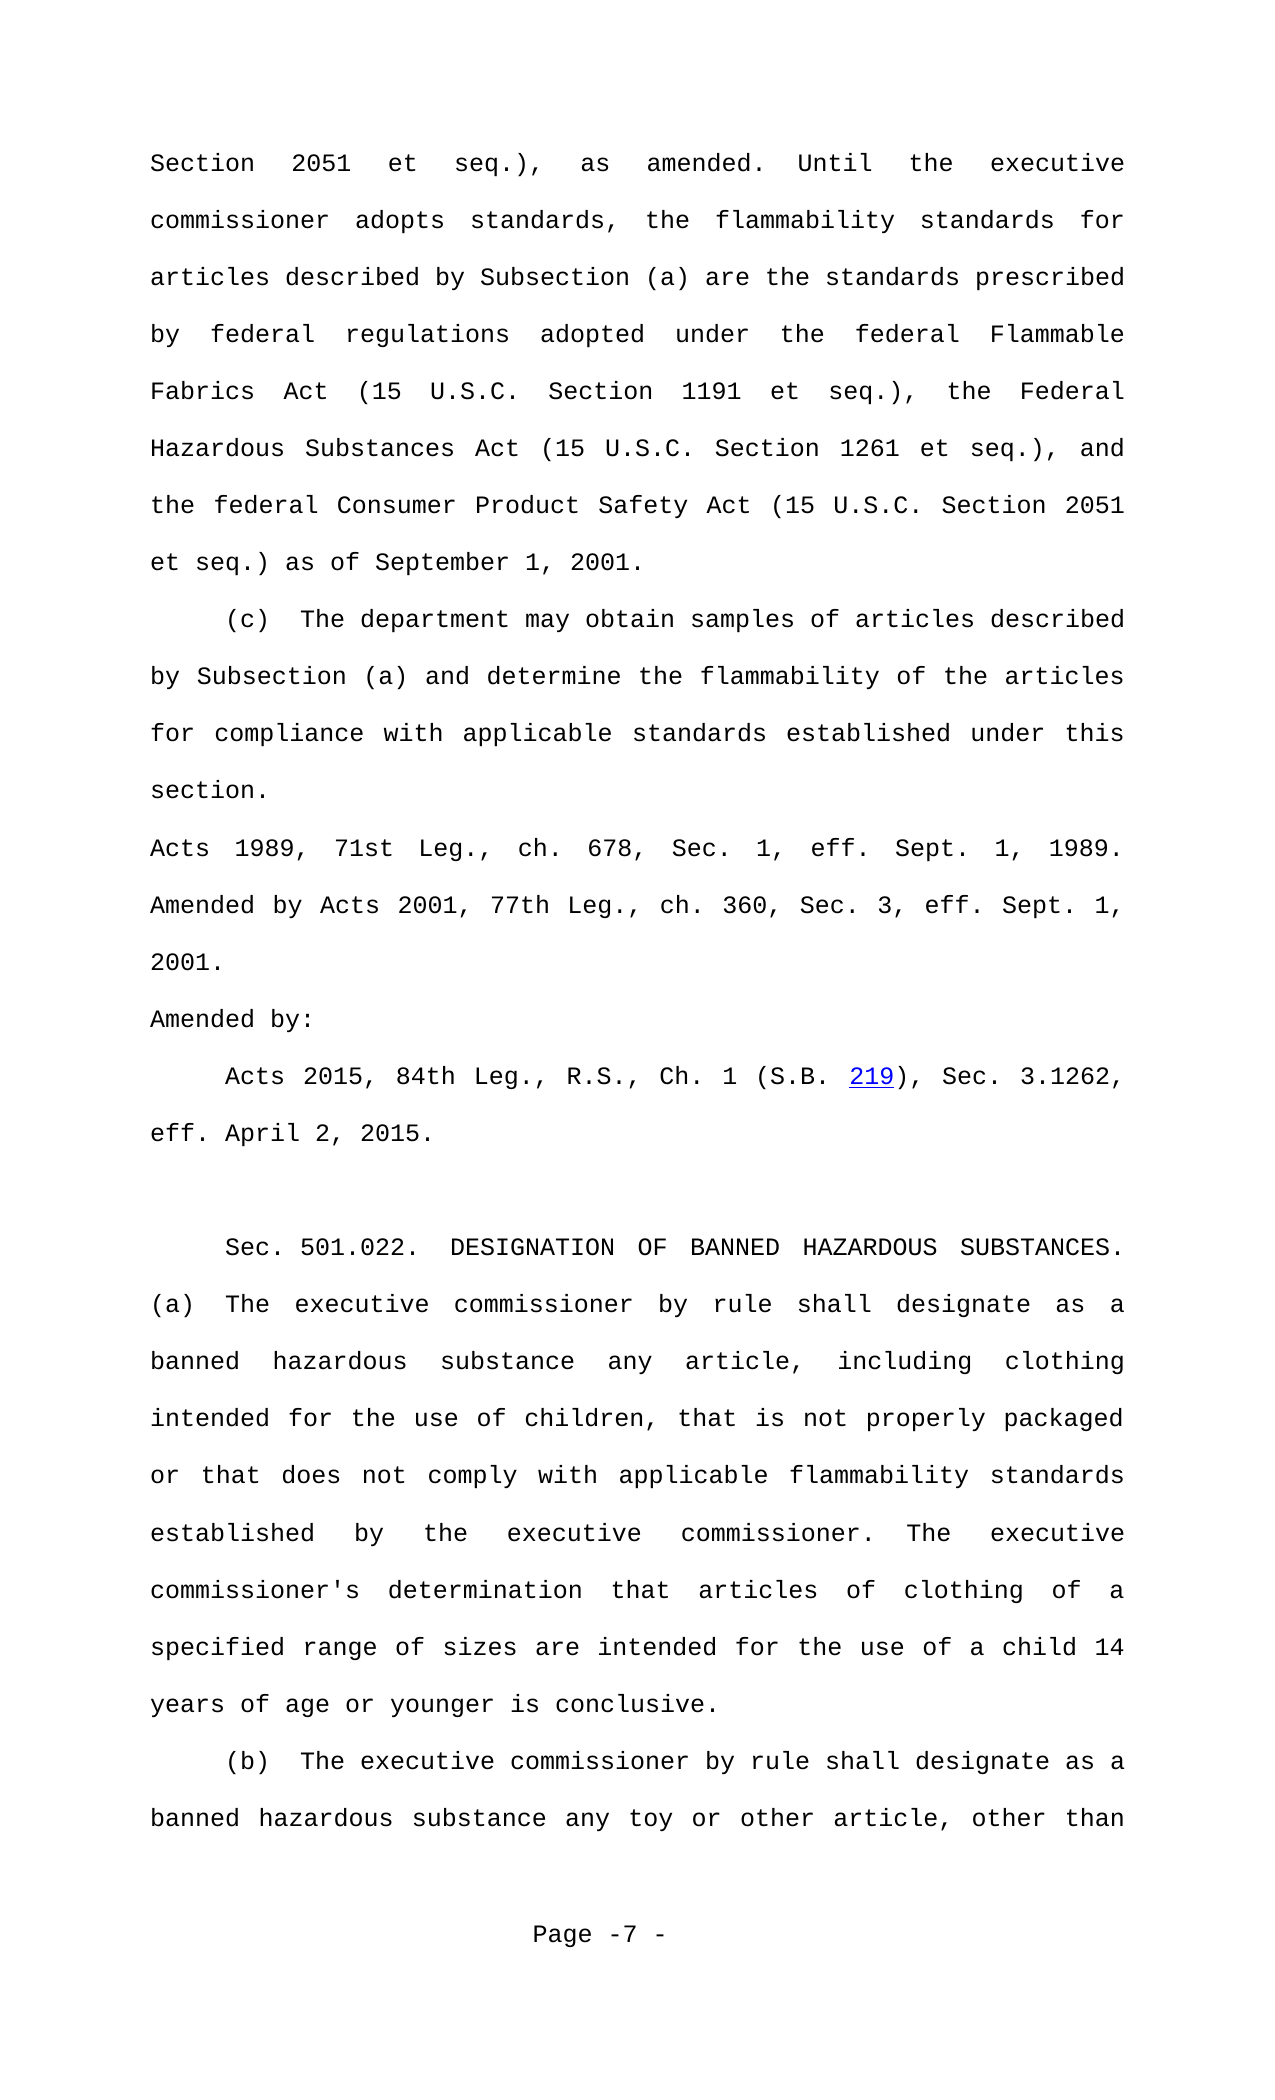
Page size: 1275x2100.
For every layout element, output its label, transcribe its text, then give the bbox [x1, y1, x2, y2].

text Sec. 501.022. DESIGNATION OF BANNED HAZARDOUS SUBSTANCES. (a) The executive commissioner by rule shall designate as a banned hazardous substance any article, including clothing intended for the use of children, that is not properly packaged or that does not comply with applicable flammability standards established by the executive commissioner. The executive commissioner's determination that articles of clothing of a specified range of sizes are intended for the use of a child 14 years of age or younger is conclusive. [150, 1234, 1125, 1720]
text (c) The department may obtain samples of articles described by Subsection (a) and determine the flammability of the articles for compliance with applicable standards established under this section. [150, 607, 1125, 806]
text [150, 1748, 1125, 1834]
text Acts 2015, 84th Leg., R.S., Ch. 1 (S.B. 219), Sec. 3.1262, eff. April 2, 2015. [150, 1063, 1125, 1149]
text Amended by: [150, 1006, 1125, 1035]
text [150, 150, 1125, 578]
text Acts 1989, 71st Leg., ch. 678, Sec. 1, eff. Sept. 1, 1989. Amended by Acts 2001, 77th Leg., ch. 360, Sec. 3, eff. Sept. 1, 2001. [150, 835, 1125, 978]
